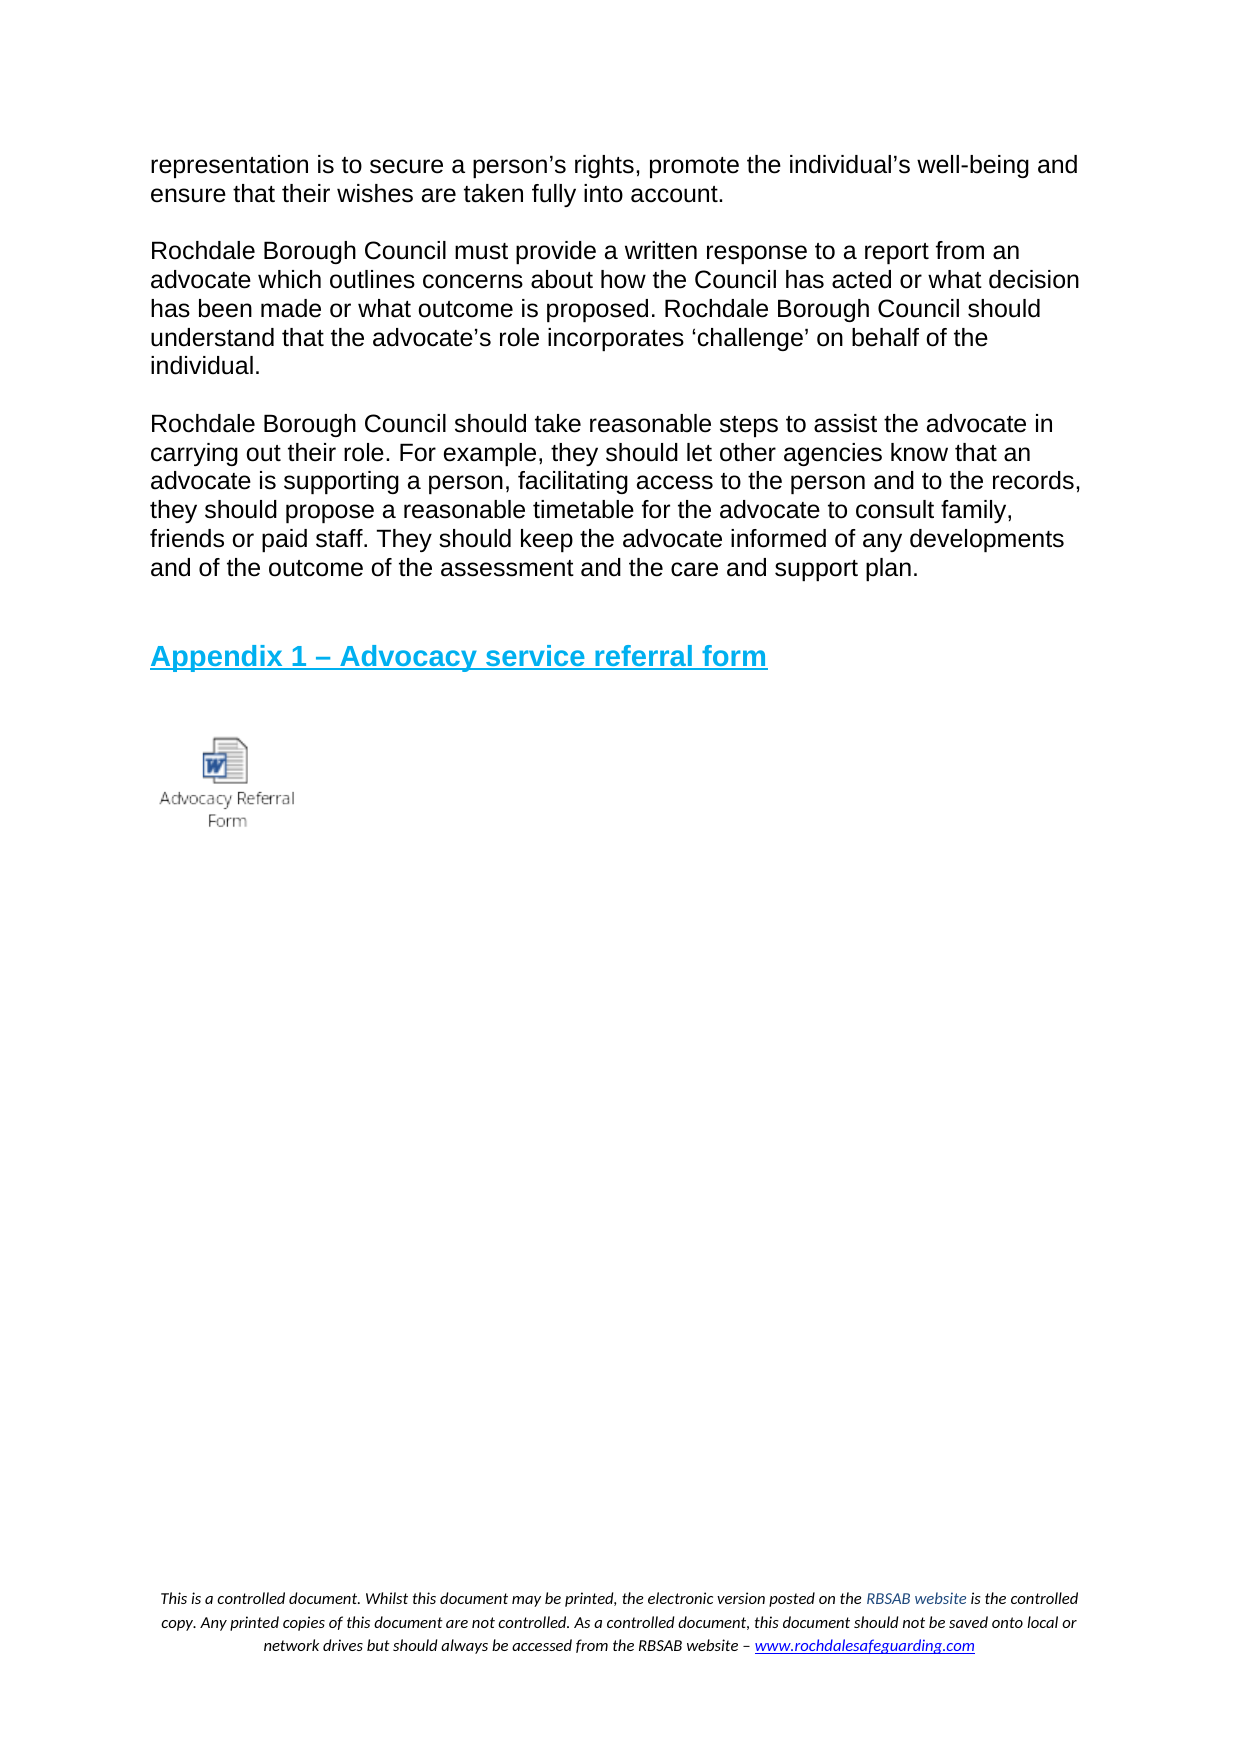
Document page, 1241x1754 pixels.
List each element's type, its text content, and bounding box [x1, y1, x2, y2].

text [150, 150, 1090, 207]
text Rochdale Borough Council must provide a written response to a report from an advocate which outlines concerns about how the Council has acted or what decision has been made or what outcome is proposed. Rochdale Borough Council should understand that the advocate’s role incorporates ‘challenge’ on behalf of the individual. [150, 236, 1090, 380]
text Rochdale Borough Council should take reasonable steps to assist the advocate in carrying out their role. For example, they should let other agencies know that an advocate is supporting a person, facilitating access to the person and to the records, they should propose a reasonable timetable for the advocate to consult family, friends or paid staff. They should keep the advocate informed of any developments and of the outcome of the assessment and the care and support plan. [150, 409, 1090, 581]
text Appendix 1 – Advocacy service referral form [150, 639, 1090, 672]
